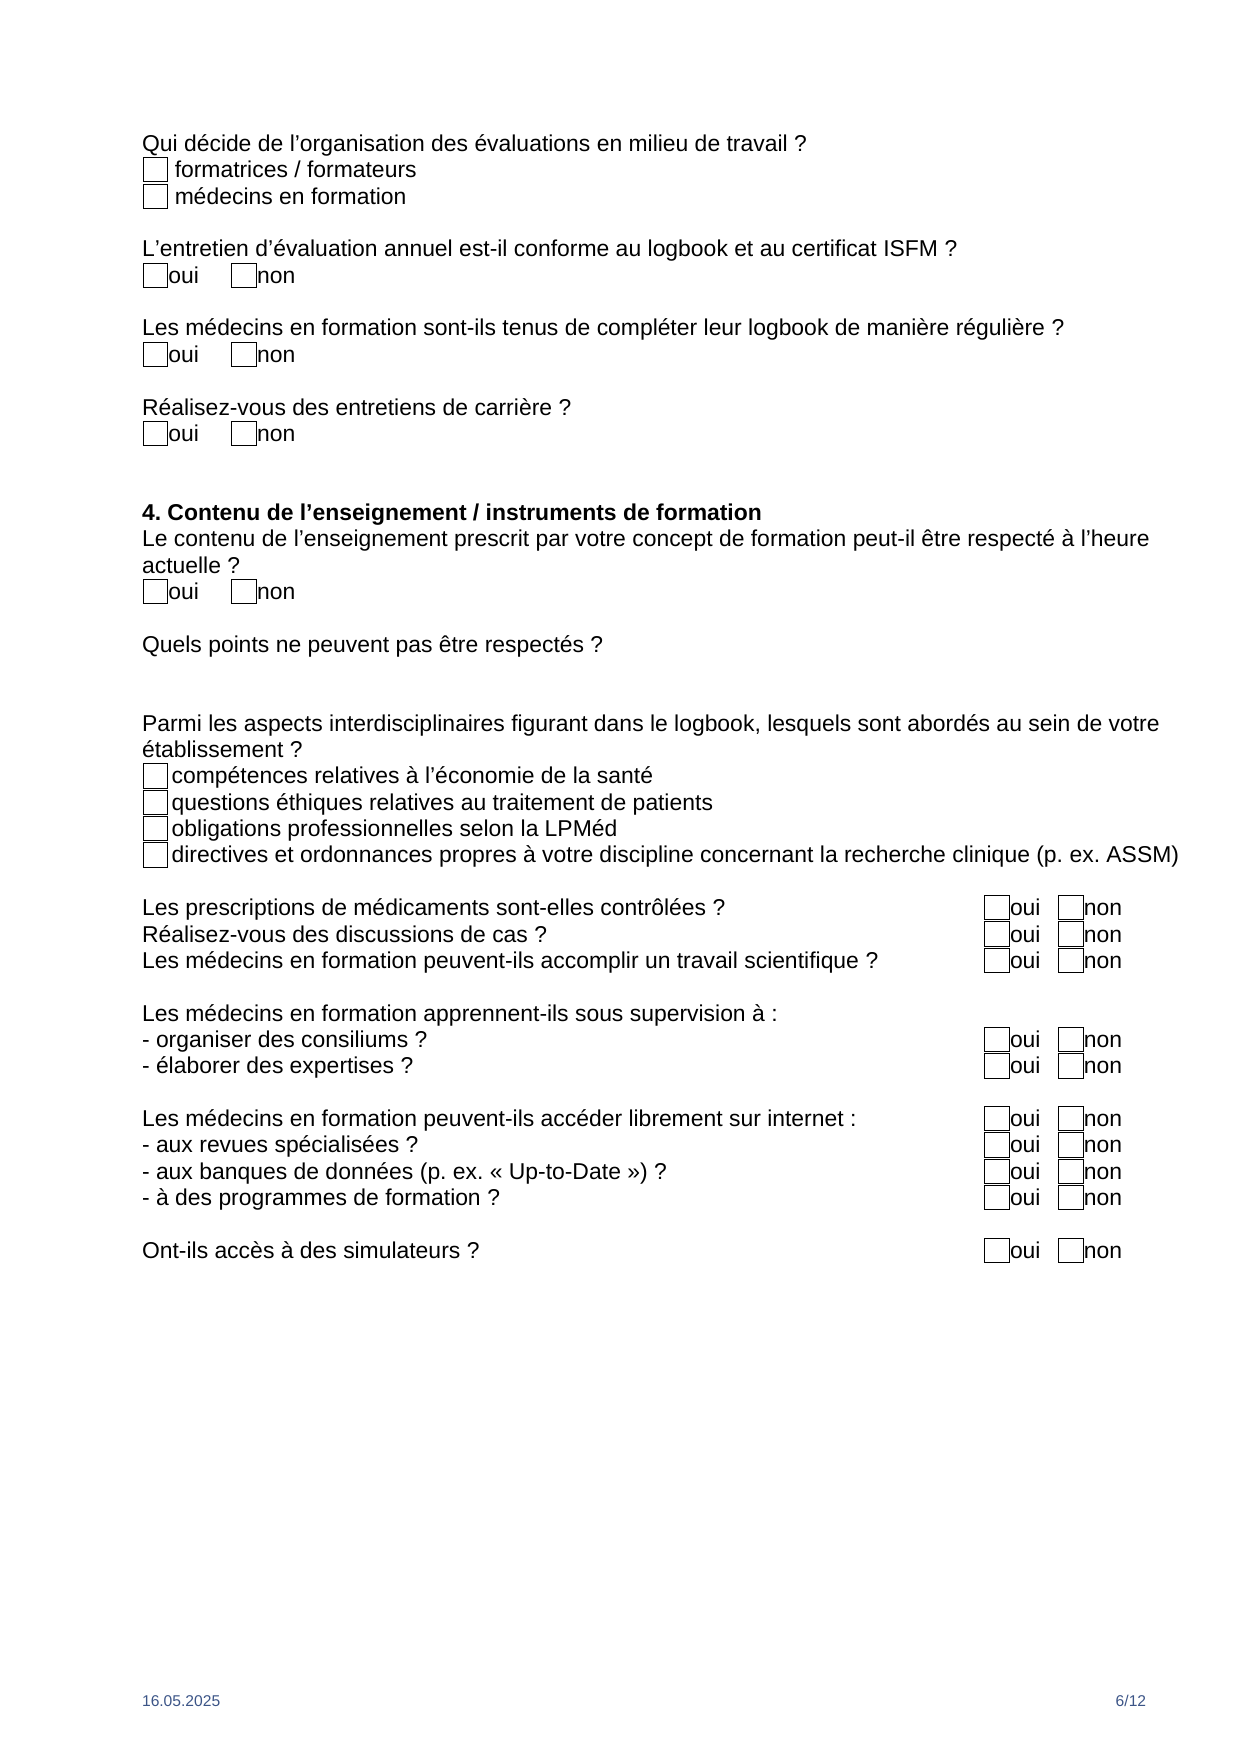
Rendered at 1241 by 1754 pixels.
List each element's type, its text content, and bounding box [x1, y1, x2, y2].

text L’entretien d’évaluation annuel est-il conforme au logbook et au certificat ISFM ? [142, 235, 1185, 262]
text - à des programmes de formation ? oui non [142, 1184, 1185, 1210]
text - aux revues spécialisées ? oui non [142, 1131, 1185, 1158]
text Parmi les aspects interdisciplinaires figurant dans le logbook, lesquels sont abordés au sein de votre établissement ? [142, 710, 1185, 762]
text oui non [142, 341, 1185, 367]
text - élaborer des expertises ? oui non [142, 1052, 1185, 1079]
text Réalisez-vous des discussions de cas ? oui non [142, 921, 984, 947]
text compétences relatives à l’économie de la santé [142, 762, 1185, 789]
text Les médecins en formation peuvent-ils accomplir un travail scientifique ? oui non [142, 947, 1185, 973]
text Quels points ne peuvent pas être respectés ? [142, 631, 1185, 657]
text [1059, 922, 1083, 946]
text questions éthiques relatives au traitement de patients [142, 789, 1185, 815]
text obligations professionnelles selon la LPMéd [142, 815, 1185, 841]
text - organiser des consiliums ? oui non [142, 1026, 1185, 1052]
text 4. Contenu de l’enseignement / instruments de formation [142, 499, 1152, 525]
text Réalisez-vous des entretiens de carrière ? [142, 393, 1185, 420]
text Les médecins en formation apprennent-ils sous supervision à : [142, 999, 1185, 1026]
text formatrices / formateurs [142, 156, 1203, 183]
text - aux banques de données (p. ex. « Up-to-Date ») ? oui non [142, 1158, 1185, 1184]
text Qui décide de l’organisation des évaluations en milieu de travail ? [142, 130, 1203, 156]
text oui non [142, 578, 1185, 604]
text oui non [142, 420, 1185, 446]
text médecins en formation [142, 183, 1203, 209]
text oui non [142, 262, 1185, 288]
text Les médecins en formation sont-ils tenus de compléter leur logbook de manière régulière ? [142, 314, 1185, 341]
text Le contenu de l’enseignement prescrit par votre concept de formation peut-il être respecté à l’heure actuelle ? [142, 525, 1185, 578]
text directives et ordonnances propres à votre discipline concernant la recherche clinique (p. ex. ASSM) [142, 841, 1185, 868]
text Les médecins en formation peuvent-ils accéder librement sur internet : oui non [142, 1105, 1185, 1131]
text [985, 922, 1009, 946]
text Ont-ils accès à des simulateurs ? oui non [142, 1237, 1185, 1263]
text Les prescriptions de médicaments sont-elles contrôlées ? oui non [142, 894, 1185, 921]
